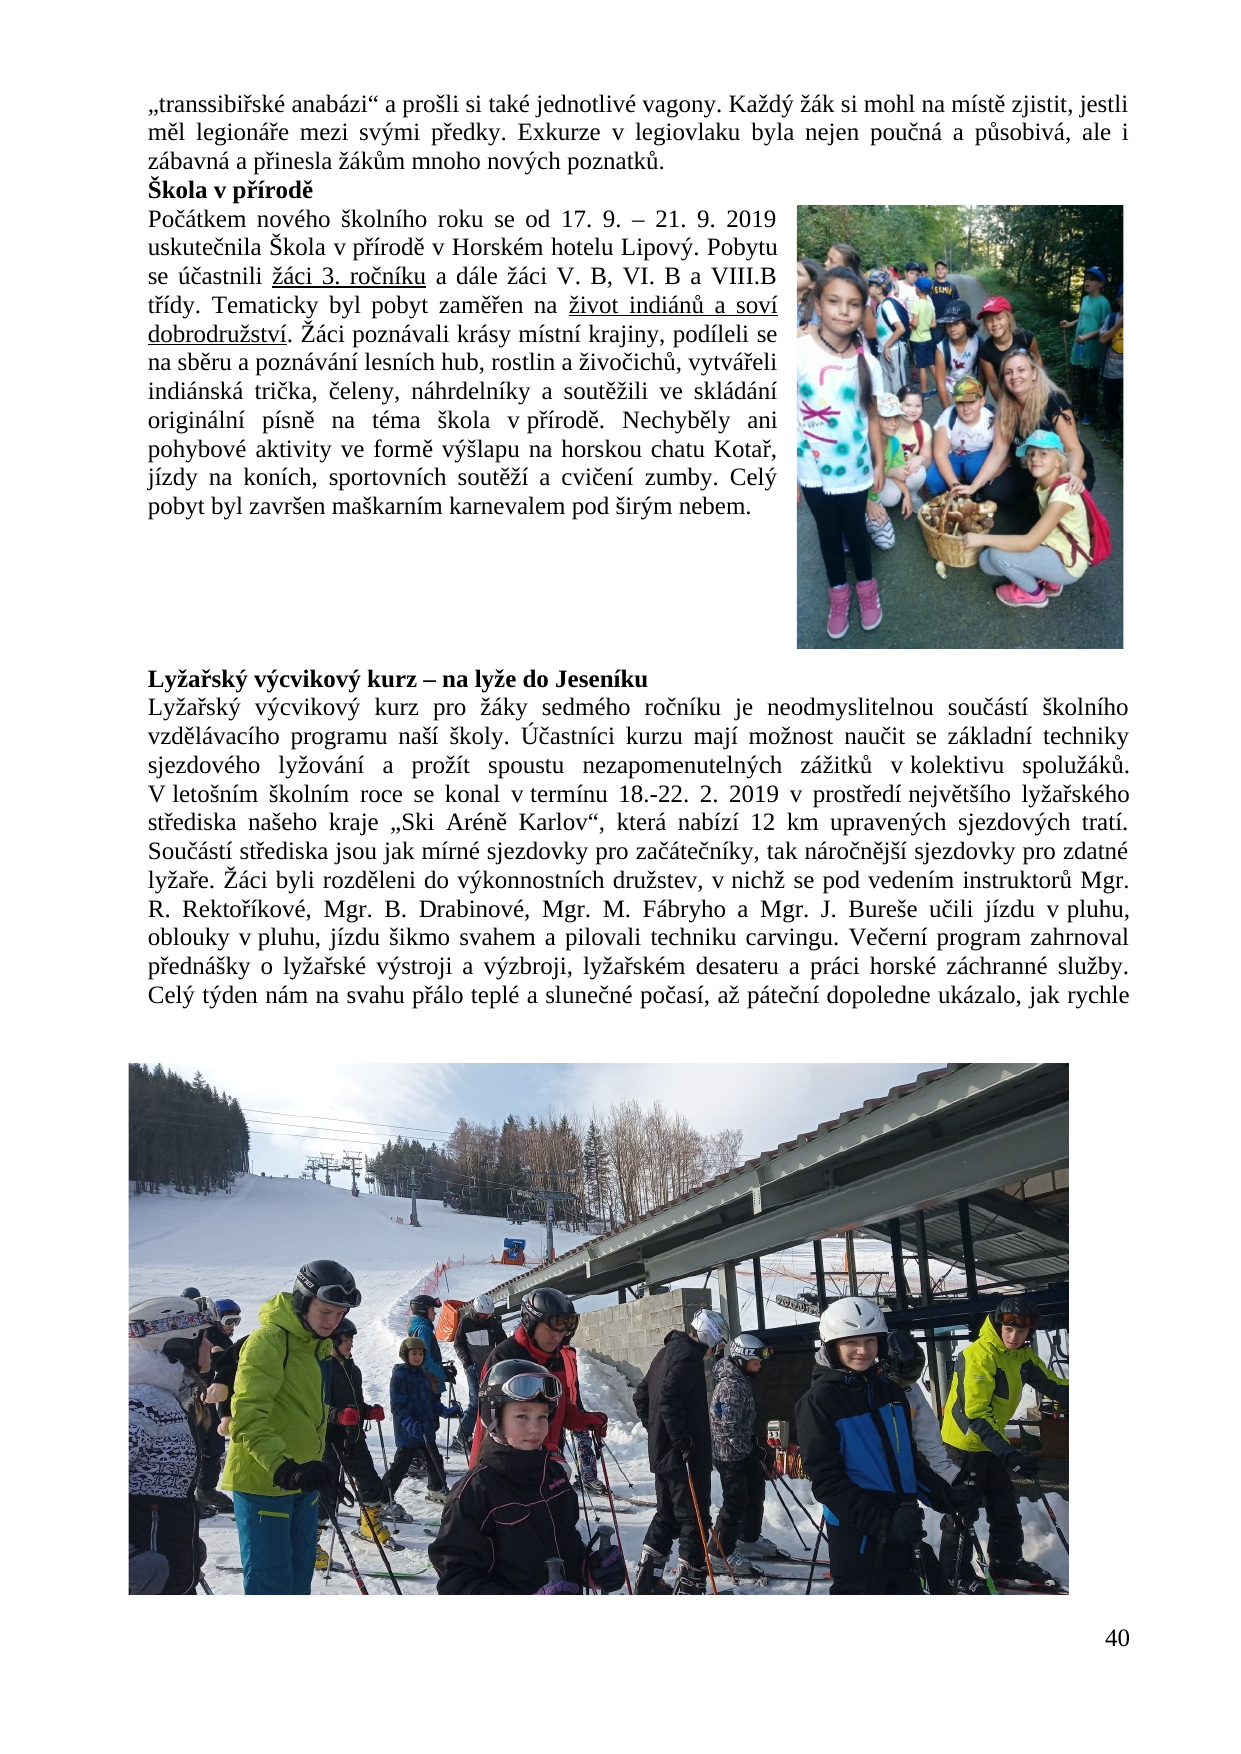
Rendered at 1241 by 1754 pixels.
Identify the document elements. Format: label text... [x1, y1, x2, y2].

text Škola v přírodě [148, 175, 1130, 204]
text Lyžařský výcvikový kurz – na lyže do Jeseníku [148, 692, 1130, 721]
text Lyžařský výcvikový kurz pro žáky sedmého ročníku je neodmyslitelnou součástí školního vzdělávacího programu naší školy. Účastníci kurzu mají možnost naučit se základní techniky sjezdového lyžování a prožít spoustu nezapomenutelných zážitků v kolektivu spolužáků. V letošním školním roce se konal v termínu 18.-22. 2. 2019 v prostředí největšího lyžařského střediska našeho kraje „Ski Aréně Karlov“, která nabízí 12 km upravených sjezdových tratí. Součástí střediska jsou jak mírné sjezdovky pro začátečníky, tak náročnější sjezdovky pro zdatné lyžaře. Žáci byli rozděleni do výkonnostních družstev, v nichž se pod vedením instruktorů Mgr. R. Rektoříkové, Mgr. B. Drabinové, Mgr. M. Fábryho a Mgr. J. Bureše učili jízdu v pluhu, oblouky v pluhu, jízdu šikmo svahem a pilovali techniku carvingu. Večerní program zahrnoval přednášky o lyžařské výstroji a výzbroji, lyžařském desateru a práci horské záchranné služby. Celý týden nám na svahu přálo teplé a slunečné počasí, až páteční dopoledne ukázalo, jak rychle se na horách dokáže počasí změnit. I přes mlhu a vítr si žáci vyzkoušeli projet trať vyznačenou branami v co nejkratším čase. [148, 721, 1130, 1037]
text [148, 89, 1130, 175]
picture [128, 1092, 1069, 1624]
text Počátkem nového školního roku se od 17. 9. – 21. 9. 2019 uskutečnila Škola v přírodě v Horském hotelu Lipový. Pobytu se účastnili žáci 3. ročníku a dále žáci V. B, VI. B a VIII.B třídy. Tematicky byl pobyt zaměřen na život indiánů a soví dobrodružství. Žáci poznávali krásy místní krajiny, podíleli se na sběru a poznávání lesních hub, rostlin a živočichů, vytvářeli indiánská trička, čeleny, náhrdelníky a soutěžili ve skládání originální písně na téma škola v přírodě. Nechyběly ani pohybové aktivity ve formě výšlapu na horskou chatu Kotař, jízdy na koních, sportovních soutěží a cvičení zumby. Celý pobyt byl završen maškarním karnevalem pod širým nebem. [148, 204, 1130, 549]
picture [795, 205, 1123, 647]
